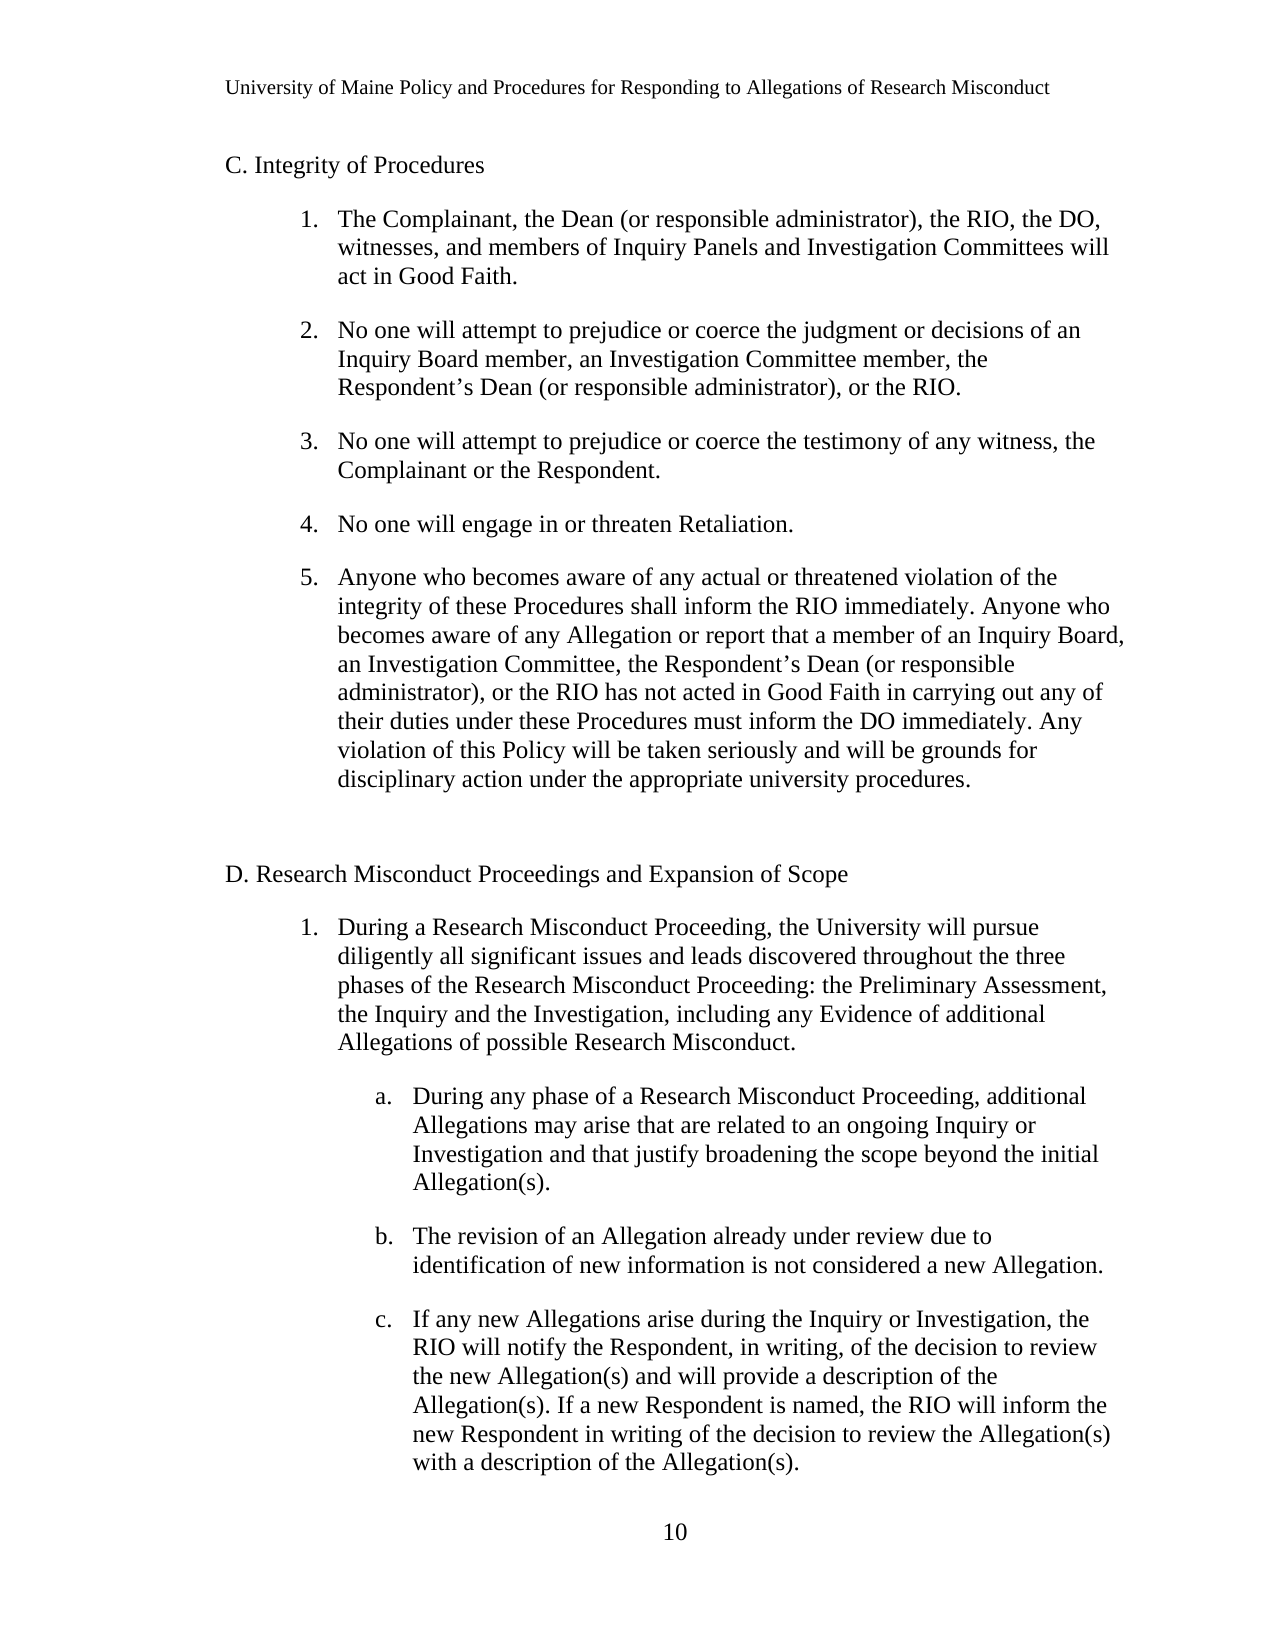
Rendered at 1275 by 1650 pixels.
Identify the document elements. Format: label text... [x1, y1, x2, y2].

subtitle No one will engage in or threaten Retaliation. [300, 509, 1125, 537]
subtitle During any phase of a Research Misconduct Proceeding, additional Allegations may arise that are related to an ongoing Inquiry or Investigation and that justify broadening the scope beyond the initial Allegation(s). [375, 1081, 1125, 1196]
subtitle Anyone who becomes aware of any actual or threatened violation of the integrity of these Procedures shall inform the RIO immediately. Anyone who becomes aware of any Allegation or report that a member of an Inquiry Board, an Investigation Committee, the Respondent’s Dean (or responsible administrator), or the RIO has not acted in Good Faith in carrying out any of their duties under these Procedures must inform the DO immediately. Any violation of this Policy will be taken seriously and will be grounds for disciplinary action under the appropriate university procedures. [300, 562, 1125, 792]
subtitle No one will attempt to prejudice or coerce the judgment or decisions of an Inquiry Board member, an Investigation Committee member, the Respondent’s Dean (or responsible administrator), or the RIO. [300, 315, 1125, 401]
subtitle The revision of an Allegation already under review due to identification of new information is not considered a new Allegation. [375, 1221, 1125, 1279]
subtitle Integrity of Procedures [225, 150, 1125, 179]
subtitle During a Research Misconduct Proceeding, the University will pursue diligently all significant issues and leads discovered throughout the three phases of the Research Misconduct Proceeding: the Preliminary Assessment, the Inquiry and the Investigation, including any Evidence of additional Allegations of possible Research Misconduct. [300, 912, 1125, 1056]
subtitle No one will attempt to prejudice or coerce the testimony of any witness, the Complainant or the Respondent. [300, 426, 1125, 484]
subtitle The Complainant, the Dean (or responsible administrator), the RIO, the DO, witnesses, and members of Inquiry Panels and Investigation Committees will act in Good Faith. [300, 204, 1125, 290]
subtitle If any new Allegations arise during the Inquiry or Investigation, the RIO will notify the Respondent, in writing, of the decision to review the new Allegation(s) and will provide a description of the Allegation(s). If a new Respondent is named, the RIO will inform the new Respondent in writing of the decision to review the Allegation(s) with a description of the Allegation(s). [375, 1304, 1125, 1476]
subtitle Research Misconduct Proceedings and Expansion of Scope [225, 859, 1125, 887]
